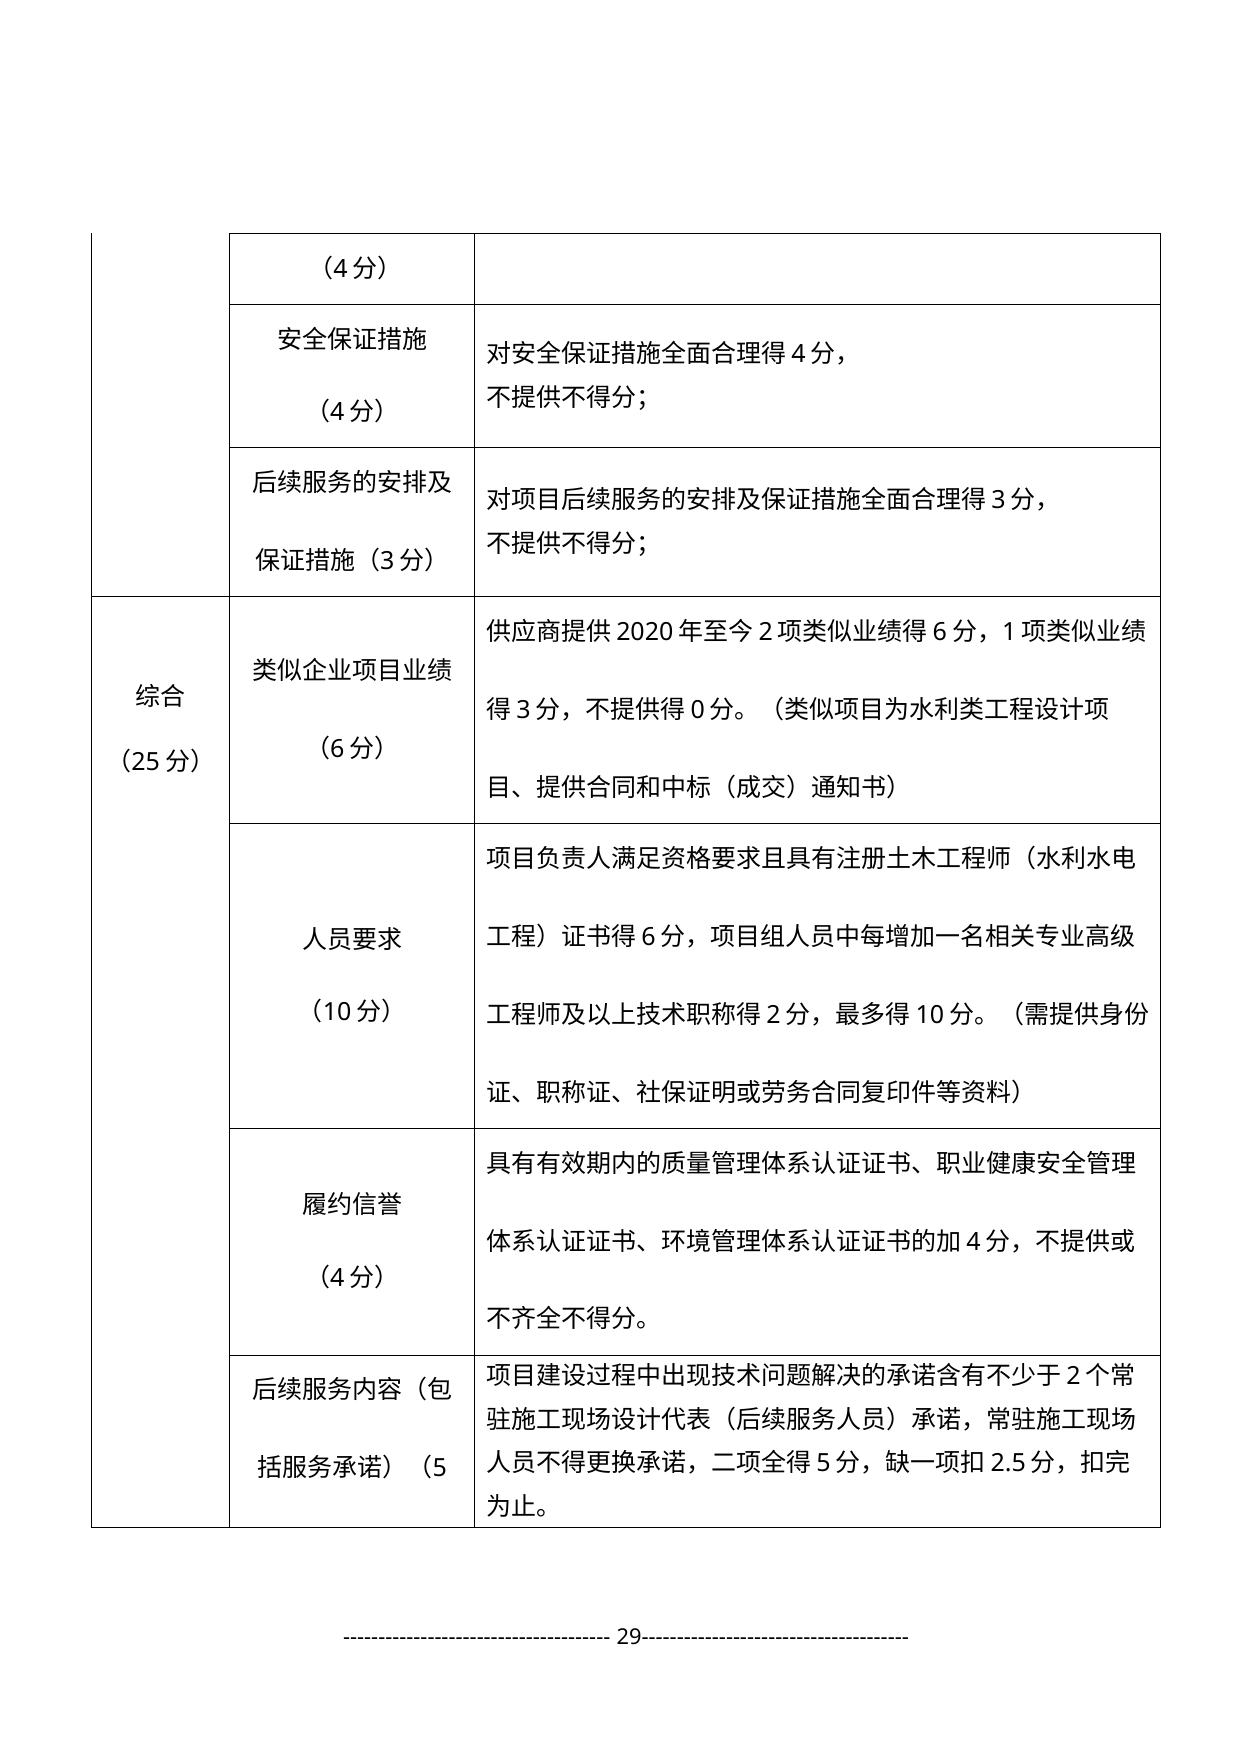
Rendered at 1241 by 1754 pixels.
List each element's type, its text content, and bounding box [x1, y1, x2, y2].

table_cell 供应商提供2020年至今2项类似业绩得6分，1项类似业绩得3分，不提供得0分。（类似项目为水利类工程设计项目、提供合同和中标（成交）通知书） [475, 597, 1160, 823]
table_cell 具有有效期内的质量管理体系认证证书、职业健康安全管理体系认证证书、环境管理体系认证证书的加4分，不提供或不齐全不得分。 [475, 1129, 1160, 1354]
table_cell 项目负责人满足资格要求且具有注册土木工程师（水利水电工程）证书得6分，项目组人员中每增加一名相关专业高级工程师及以上技术职称得2分，最多得10分。（需提供身份证、职称证、社保证明或劳务合同复印件等资料） [475, 824, 1160, 1128]
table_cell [475, 1356, 1160, 1527]
table_cell 后续服务的安排及保证措施（3分） [230, 448, 474, 596]
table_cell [475, 234, 1160, 304]
table_cell 后续服务内容（包括服务承诺）（5分） [230, 1356, 474, 1527]
table_cell 类似企业项目业绩（6分） [230, 597, 474, 823]
table_cell 进度保证措施 （4分） [230, 234, 474, 304]
table_cell 安全保证措施 （4分） [230, 305, 474, 447]
table_cell 履约信誉 （4分） [230, 1129, 474, 1354]
table_cell 对项目后续服务的安排及保证措施全面合理得3分， 不提供不得分； [475, 448, 1160, 596]
table_cell 对安全保证措施全面合理得4分， 不提供不得分； [475, 305, 1160, 447]
table_cell 人员要求 （10分） [230, 824, 474, 1128]
table_cell 综合 （25分） [92, 597, 229, 1527]
